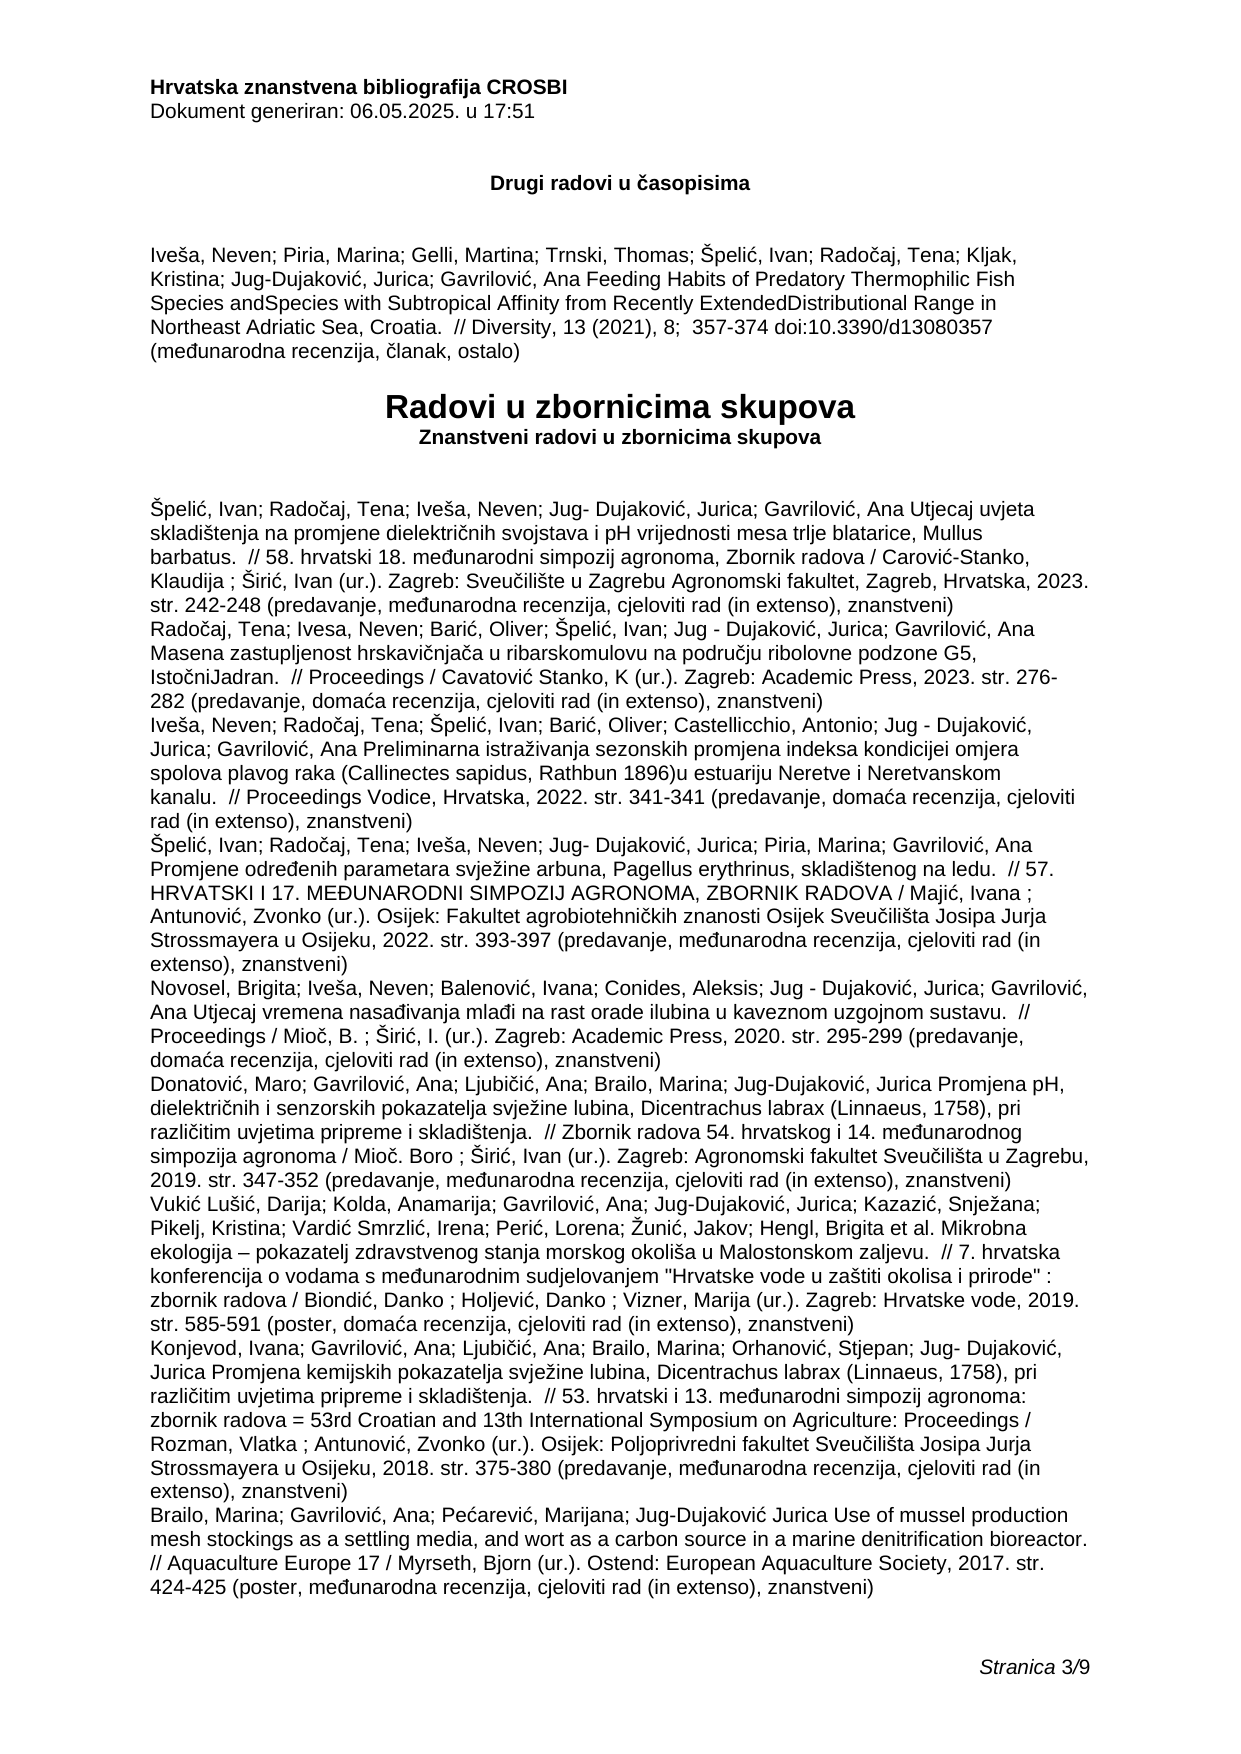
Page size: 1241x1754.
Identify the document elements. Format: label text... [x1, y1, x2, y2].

text Novosel, Brigita; Iveša, Neven; Balenović, Ivana; Conides, Aleksis; Jug - Dujaković, Jurica; Gavrilović, Ana [150, 976, 1090, 1072]
text Špelić, Ivan; Radočaj, Tena; Iveša, Neven; Jug- Dujaković, Jurica; Piria, Marina; Gavrilović, Ana [150, 832, 1090, 976]
text Radočaj, Tena; Ivesa, Neven; Barić, Oliver; Špelić, Ivan; Jug - Dujaković, Jurica; Gavrilović, Ana [150, 617, 1090, 713]
text Iveša, Neven; Radočaj, Tena; Špelić, Ivan; Barić, Oliver; Castellicchio, Antonio; Jug - Dujaković, Jurica; Gavrilović, Ana [150, 713, 1090, 832]
subtitle Znanstveni radovi u zbornicima skupova [150, 425, 1090, 449]
text Donatović, Maro; Gavrilović, Ana; Ljubičić, Ana; Brailo, Marina; Jug-Dujaković, Jurica [150, 1072, 1090, 1192]
subtitle Drugi radovi u časopisima [150, 171, 1090, 195]
text Vukić Lušić, Darija; Kolda, Anamarija; Gavrilović, Ana; Jug-Dujaković, Jurica; Kazazić, Snježana; Pikelj, Kristina; Vardić Smrzlić, Irena; Perić, Lorena; Žunić, Jakov; Hengl, Brigita et al. [150, 1192, 1090, 1336]
text Konjevod, Ivana; Gavrilović, Ana; Ljubičić, Ana; Brailo, Marina; Orhanović, Stjepan; Jug- Dujaković, Jurica [150, 1336, 1090, 1503]
text Brailo, Marina; Gavrilović, Ana; Pećarević, Marijana; Jug-Dujaković Jurica [150, 1503, 1090, 1599]
text Špelić, Ivan; Radočaj, Tena; Iveša, Neven; Jug- Dujaković, Jurica; Gavrilović, Ana [150, 497, 1090, 617]
subtitle Radovi u zbornicima skupova [150, 387, 1090, 425]
text Iveša, Neven; Piria, Marina; Gelli, Martina; Trnski, Thomas; Špelić, Ivan; Radočaj, Tena; Kljak, Kristina; Jug-Dujaković, Jurica; Gavrilović, Ana [150, 243, 1090, 363]
